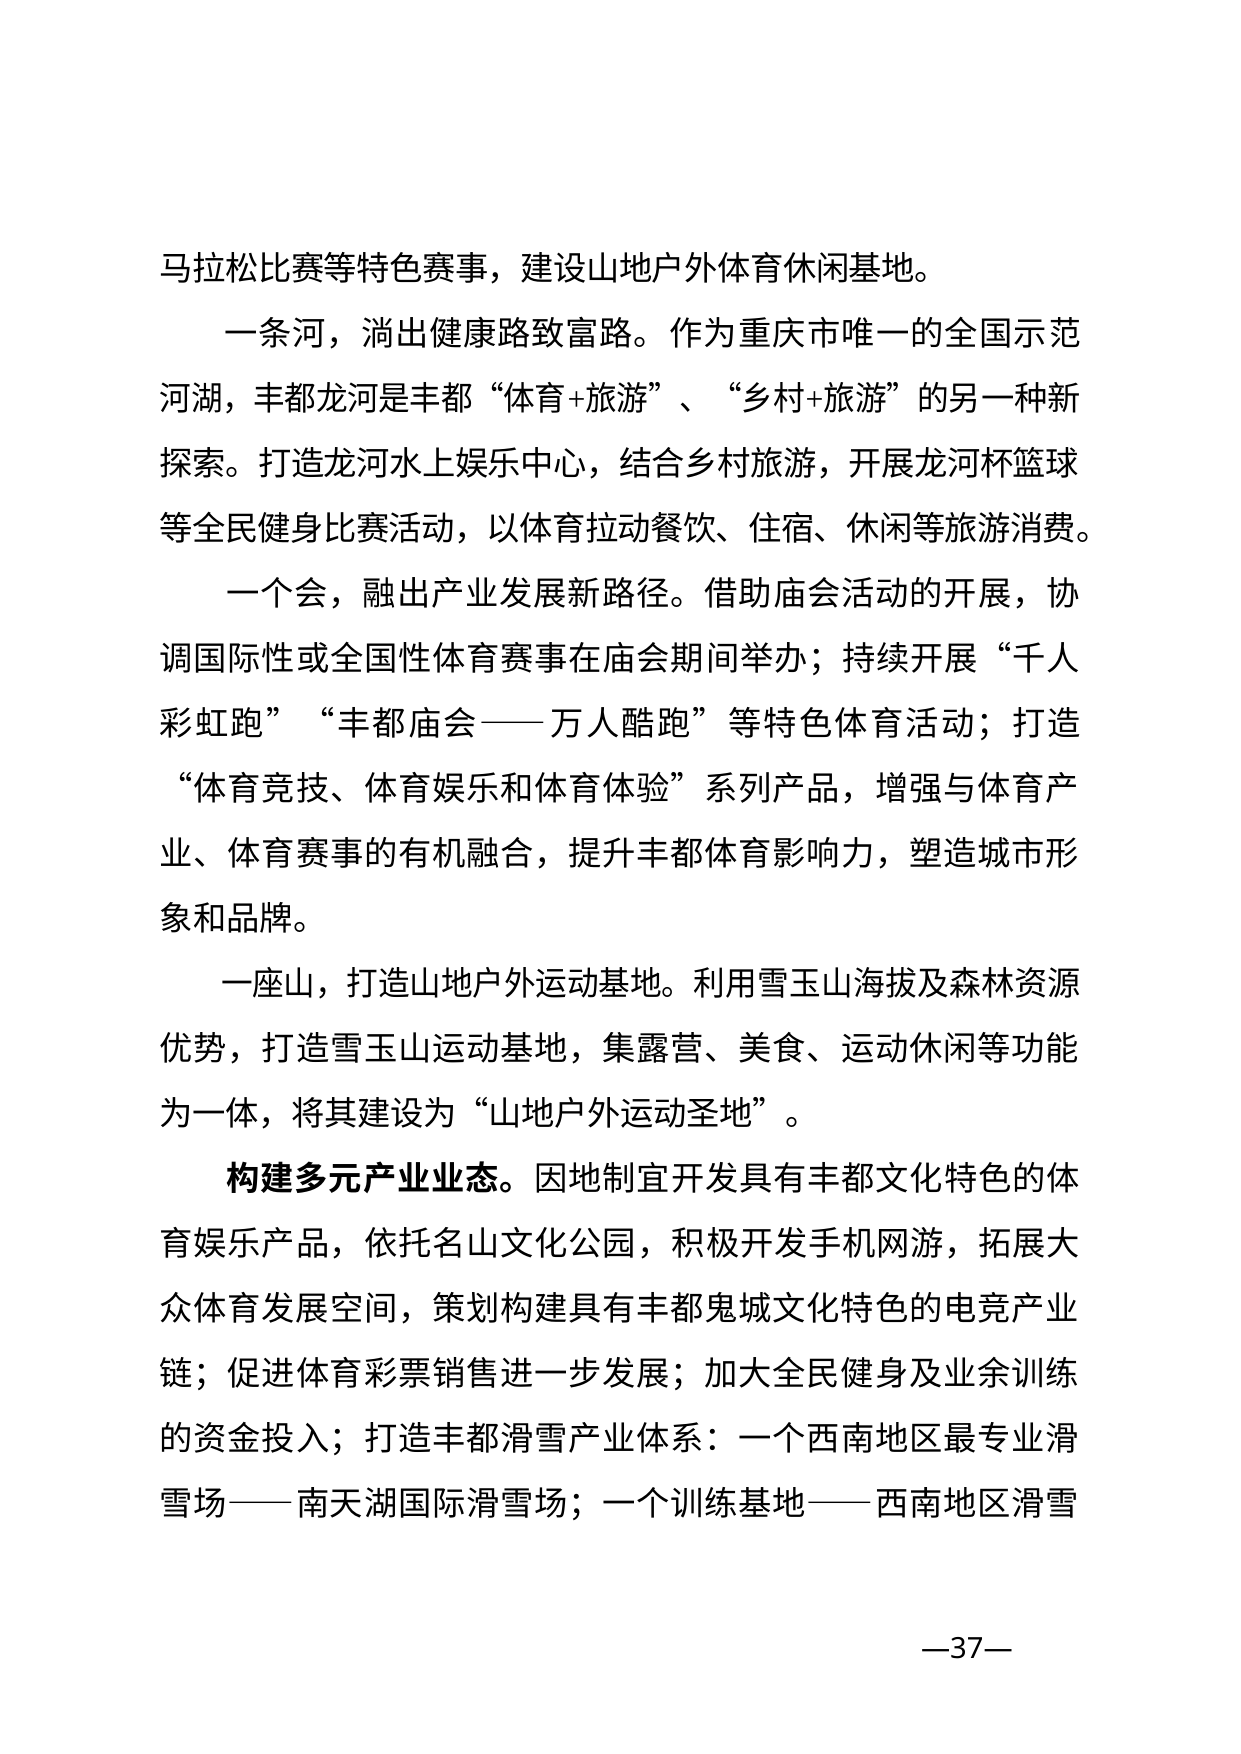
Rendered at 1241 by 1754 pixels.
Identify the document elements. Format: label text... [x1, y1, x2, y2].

text 一座山，打造山地户外运动基地。利用雪玉山海拔及森林资源优势，打造雪玉山运动基地，集露营、美食、运动休闲等功能为一体，将其建设为“山地户外运动圣地”。 [159, 948, 1081, 1143]
text 一条河，淌出健康路致富路。作为重庆市唯一的全国示范河湖，丰都龙河是丰都“体育+旅游”、“乡村+旅游”的另一种新探索。打造龙河水上娱乐中心，结合乡村旅游，开展龙河杯篮球等全民健身比赛活动，以体育拉动餐饮、住宿、休闲等旅游消费。 [159, 298, 1081, 558]
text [159, 233, 1081, 298]
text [159, 1143, 1081, 1533]
text 一个会，融出产业发展新路径。借助庙会活动的开展，协调国际性或全国性体育赛事在庙会期间举办；持续开展“千人彩虹跑”“丰都庙会——万人酷跑”等特色体育活动；打造“体育竞技、体育娱乐和体育体验”系列产品，增强与体育产业、体育赛事的有机融合，提升丰都体育影响力，塑造城市形象和品牌。 [159, 558, 1081, 948]
